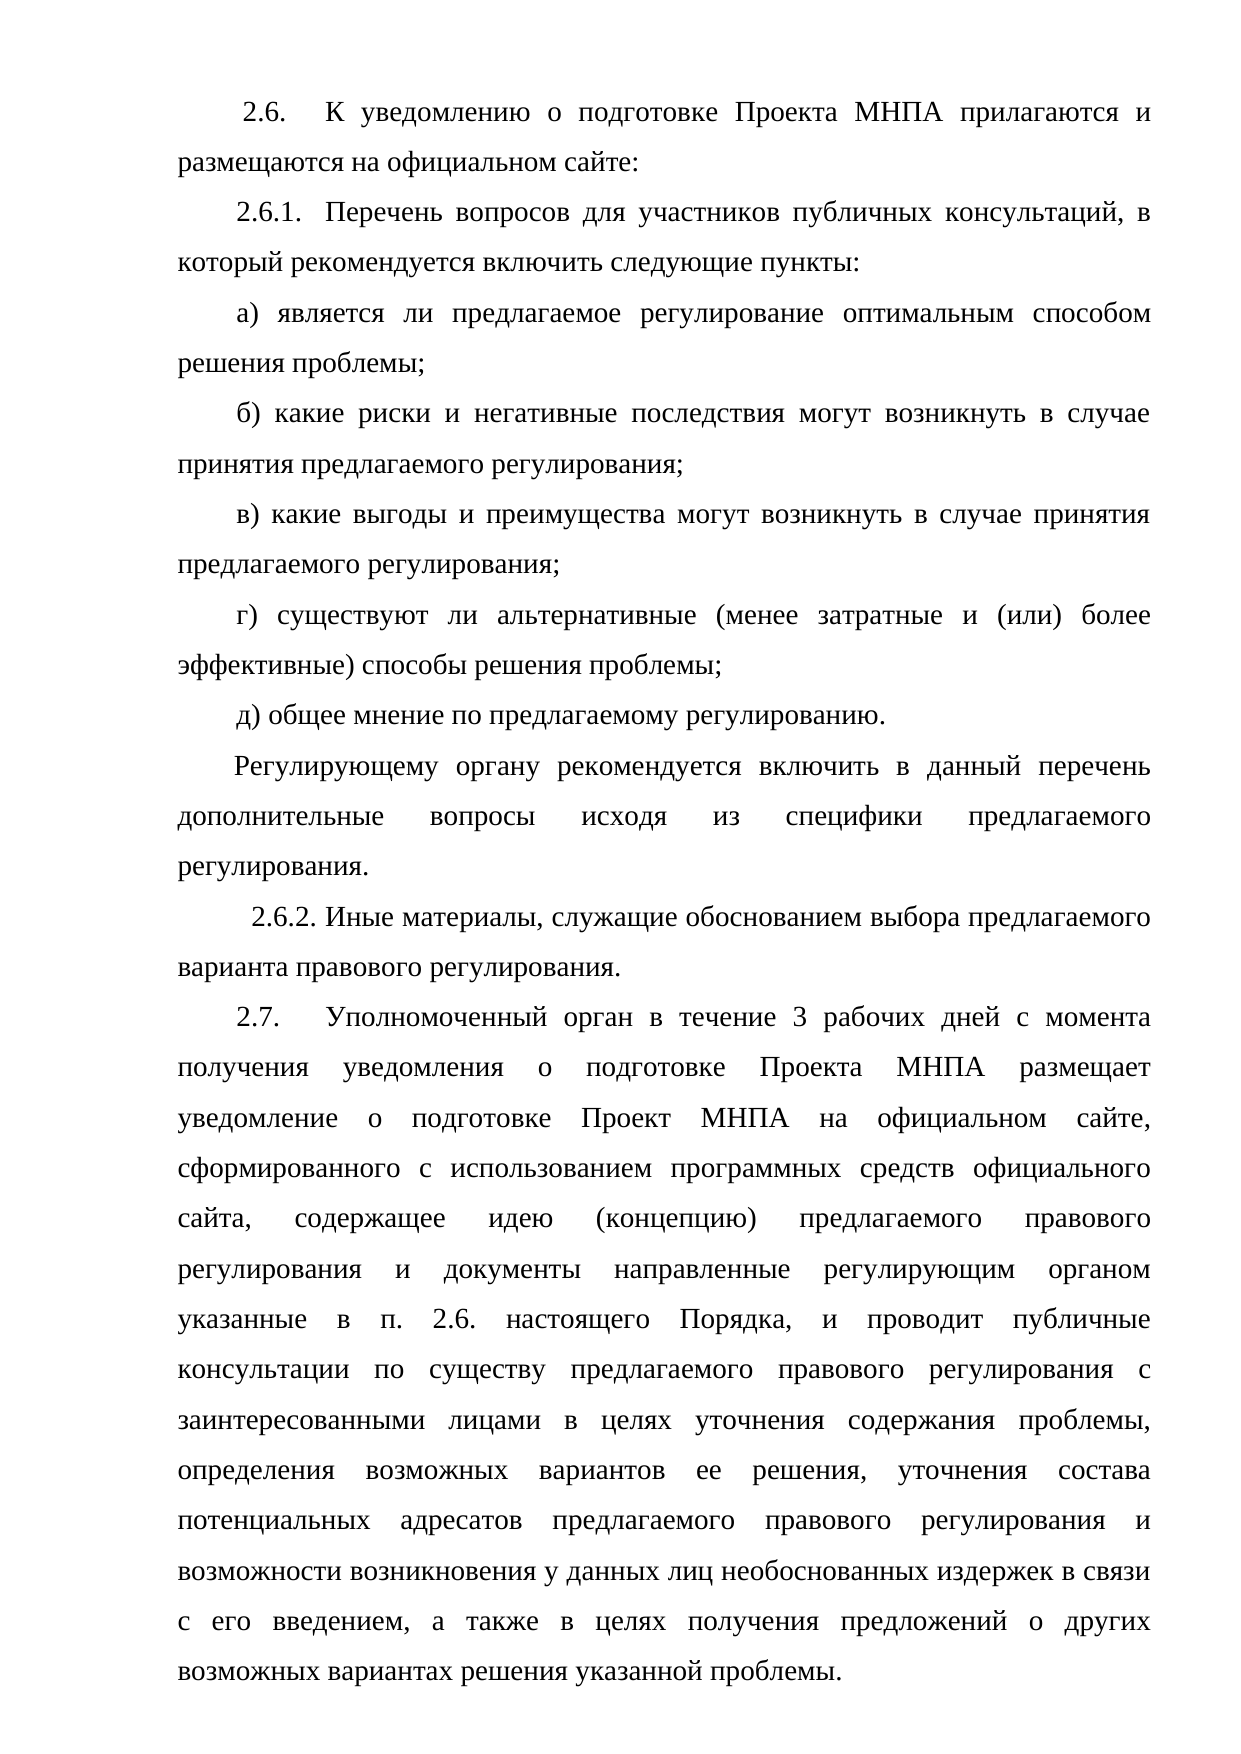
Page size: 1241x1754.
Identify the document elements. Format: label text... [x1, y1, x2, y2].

text г) существуют ли альтернативные (менее затратные и (или) более эффективные) способы решения проблемы; [177, 597, 1152, 681]
list Перечень вопросов для участников публичных консультаций, в который рекомендуется включить следующие пункты: [177, 194, 1152, 278]
text д) общее мнение по предлагаемому регулированию. [177, 697, 1152, 731]
list Иные материалы, служащие обоснованием выбора предлагаемого варианта правового регулирования. [177, 899, 1152, 982]
text а) является ли предлагаемое регулирование оптимальным способом решения проблемы; [177, 295, 1152, 379]
text в) какие выгоды и преимущества могут возникнуть в случае принятия предлагаемого регулирования; [177, 496, 1152, 580]
list К уведомлению о подготовке Проекта МНПА прилагаются и размещаются на официальном сайте: [177, 94, 1152, 177]
text б) какие риски и негативные последствия могут возникнуть в случае принятия предлагаемого регулирования; [177, 396, 1152, 479]
list Уполномоченный орган в течение 3 рабочих дней с момента получения уведомления о подготовке Проекта МНПА размещает уведомление о подготовке Проект МНПА на официальном сайте, сформированного с использованием программных средств официального сайта, содержащее идею (концепцию) предлагаемого правового регулирования и документы направленные регулирующим органом указанные в п. 2.6. настоящего Порядка, и проводит публичные консультации по существу предлагаемого правового регулирования с заинтересованными лицами в целях уточнения содержания проблемы, определения возможных вариантов ее решения, уточнения состава потенциальных адресатов предлагаемого правового регулирования и возможности возникновения у данных лиц необоснованных издержек в связи с его введением, а также в целях получения предложений о других возможных вариантах решения указанной проблемы. [177, 999, 1152, 1687]
text Регулирующему органу рекомендуется включить в данный перечень дополнительные вопросы исходя из специфики предлагаемого регулирования. [177, 748, 1152, 882]
